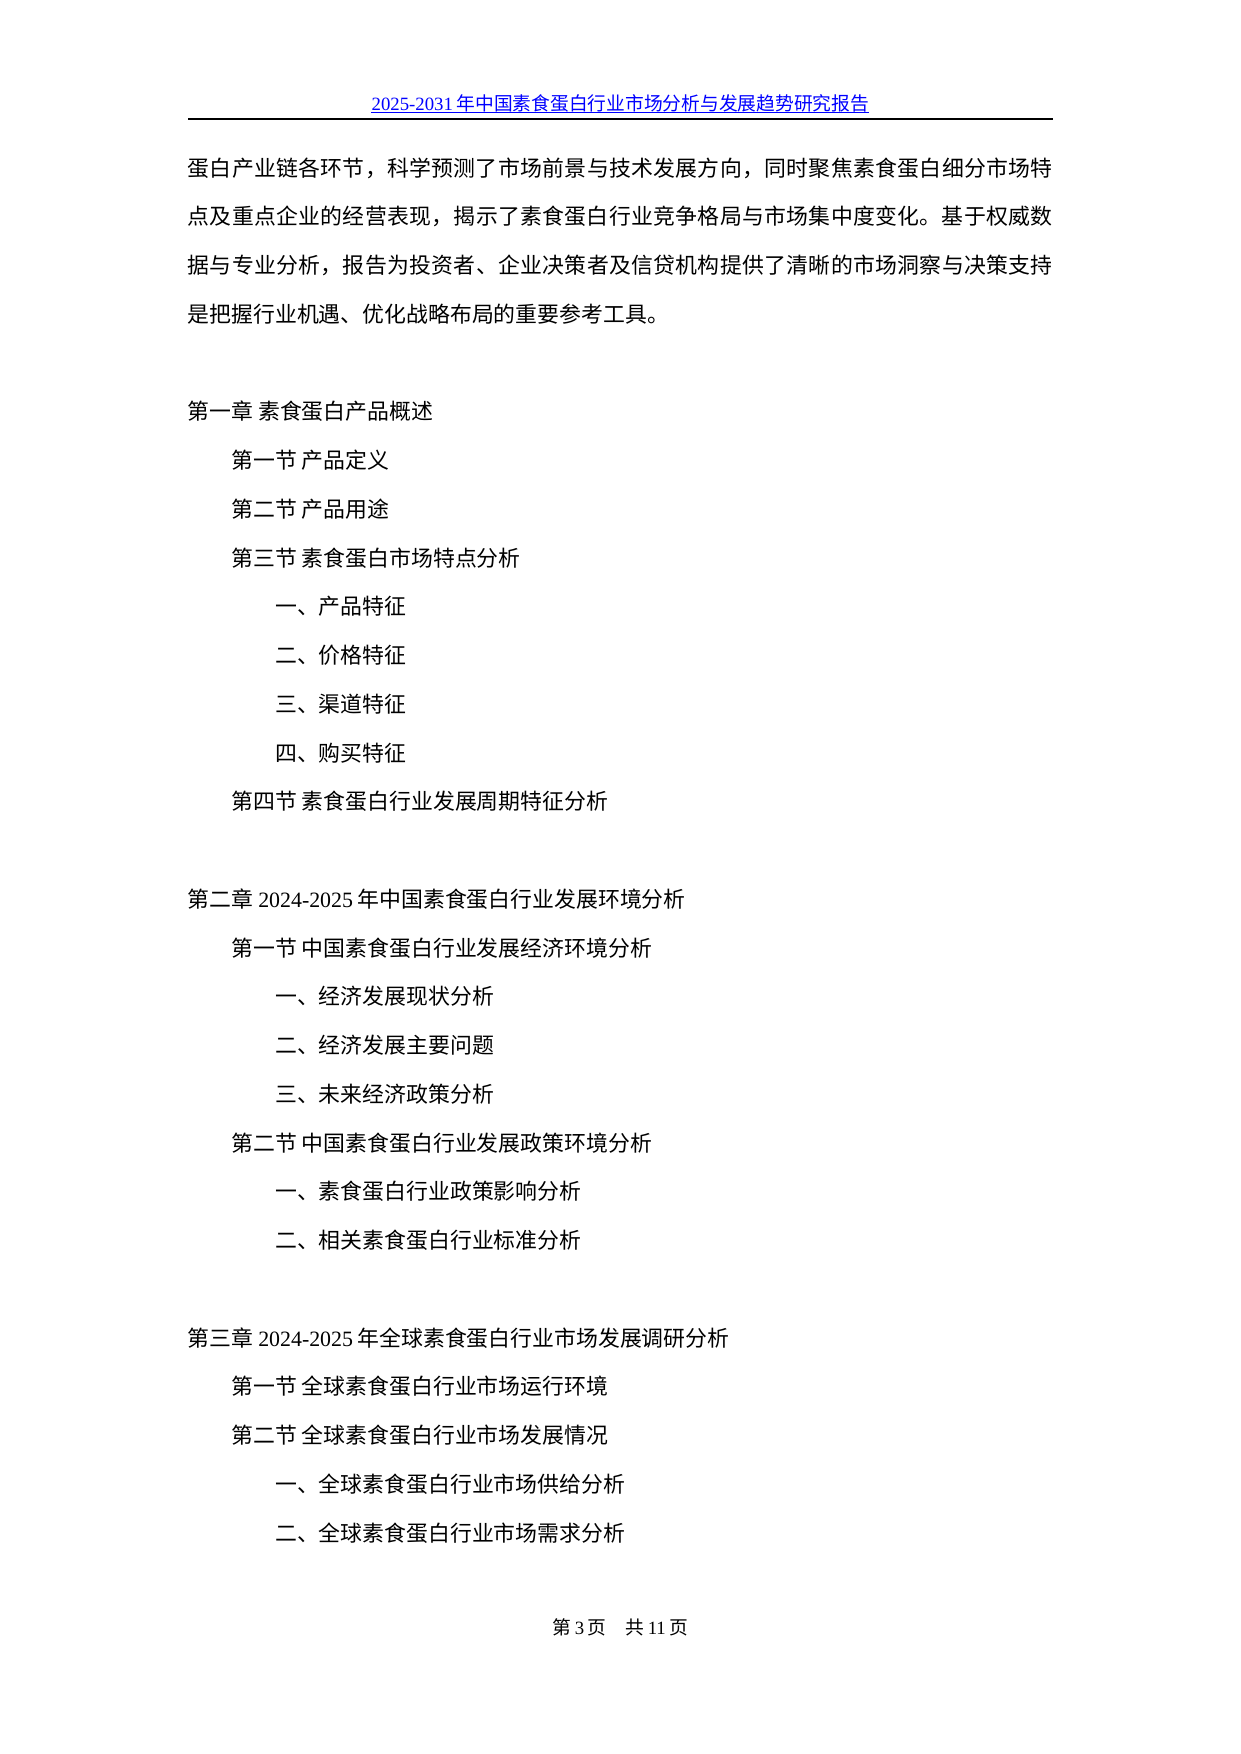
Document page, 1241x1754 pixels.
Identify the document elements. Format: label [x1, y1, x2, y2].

text [187, 150, 1053, 1548]
